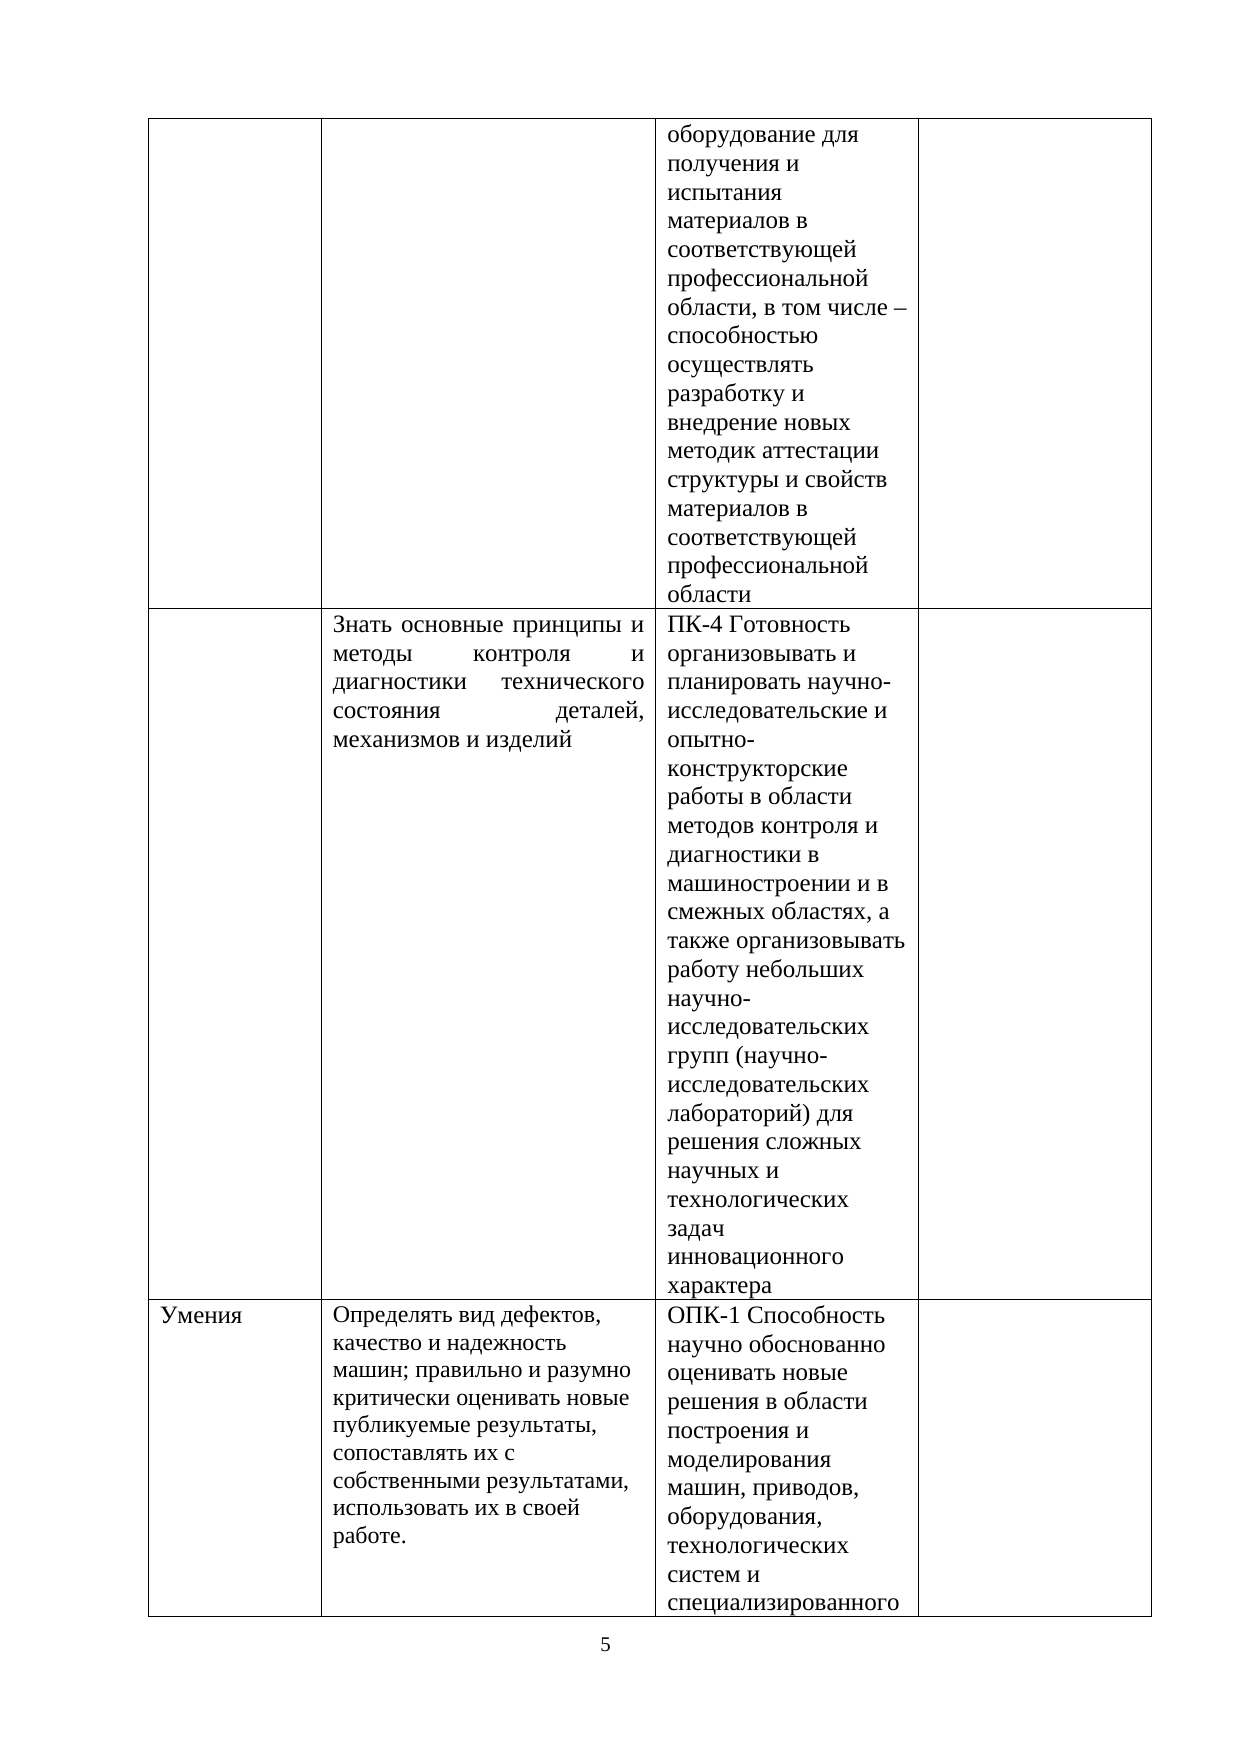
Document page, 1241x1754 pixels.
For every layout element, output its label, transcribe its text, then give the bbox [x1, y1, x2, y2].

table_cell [656, 1300, 918, 1616]
table_cell Умения [149, 1300, 321, 1616]
table_cell [919, 609, 1151, 1299]
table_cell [322, 119, 655, 608]
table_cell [656, 119, 918, 608]
table_cell [919, 1300, 1151, 1616]
table_cell Знать основные принципы и методы контроля и диагностики технического состояния деталей, механизмов и изделий [322, 609, 655, 1299]
table_cell [149, 609, 321, 1299]
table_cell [322, 1300, 655, 1616]
table_cell [919, 119, 1151, 608]
table_cell ПК-4 Готовность организовывать и планировать научно-исследовательские и опытно-конструкторские работы в области методов контроля и диагностики в машиностроении и в смежных областях, а также организовывать работу небольших научно-исследовательских групп (научно-исследовательских лабораторий) для решения сложных научных и технологических задач инновационного характера [656, 609, 918, 1299]
